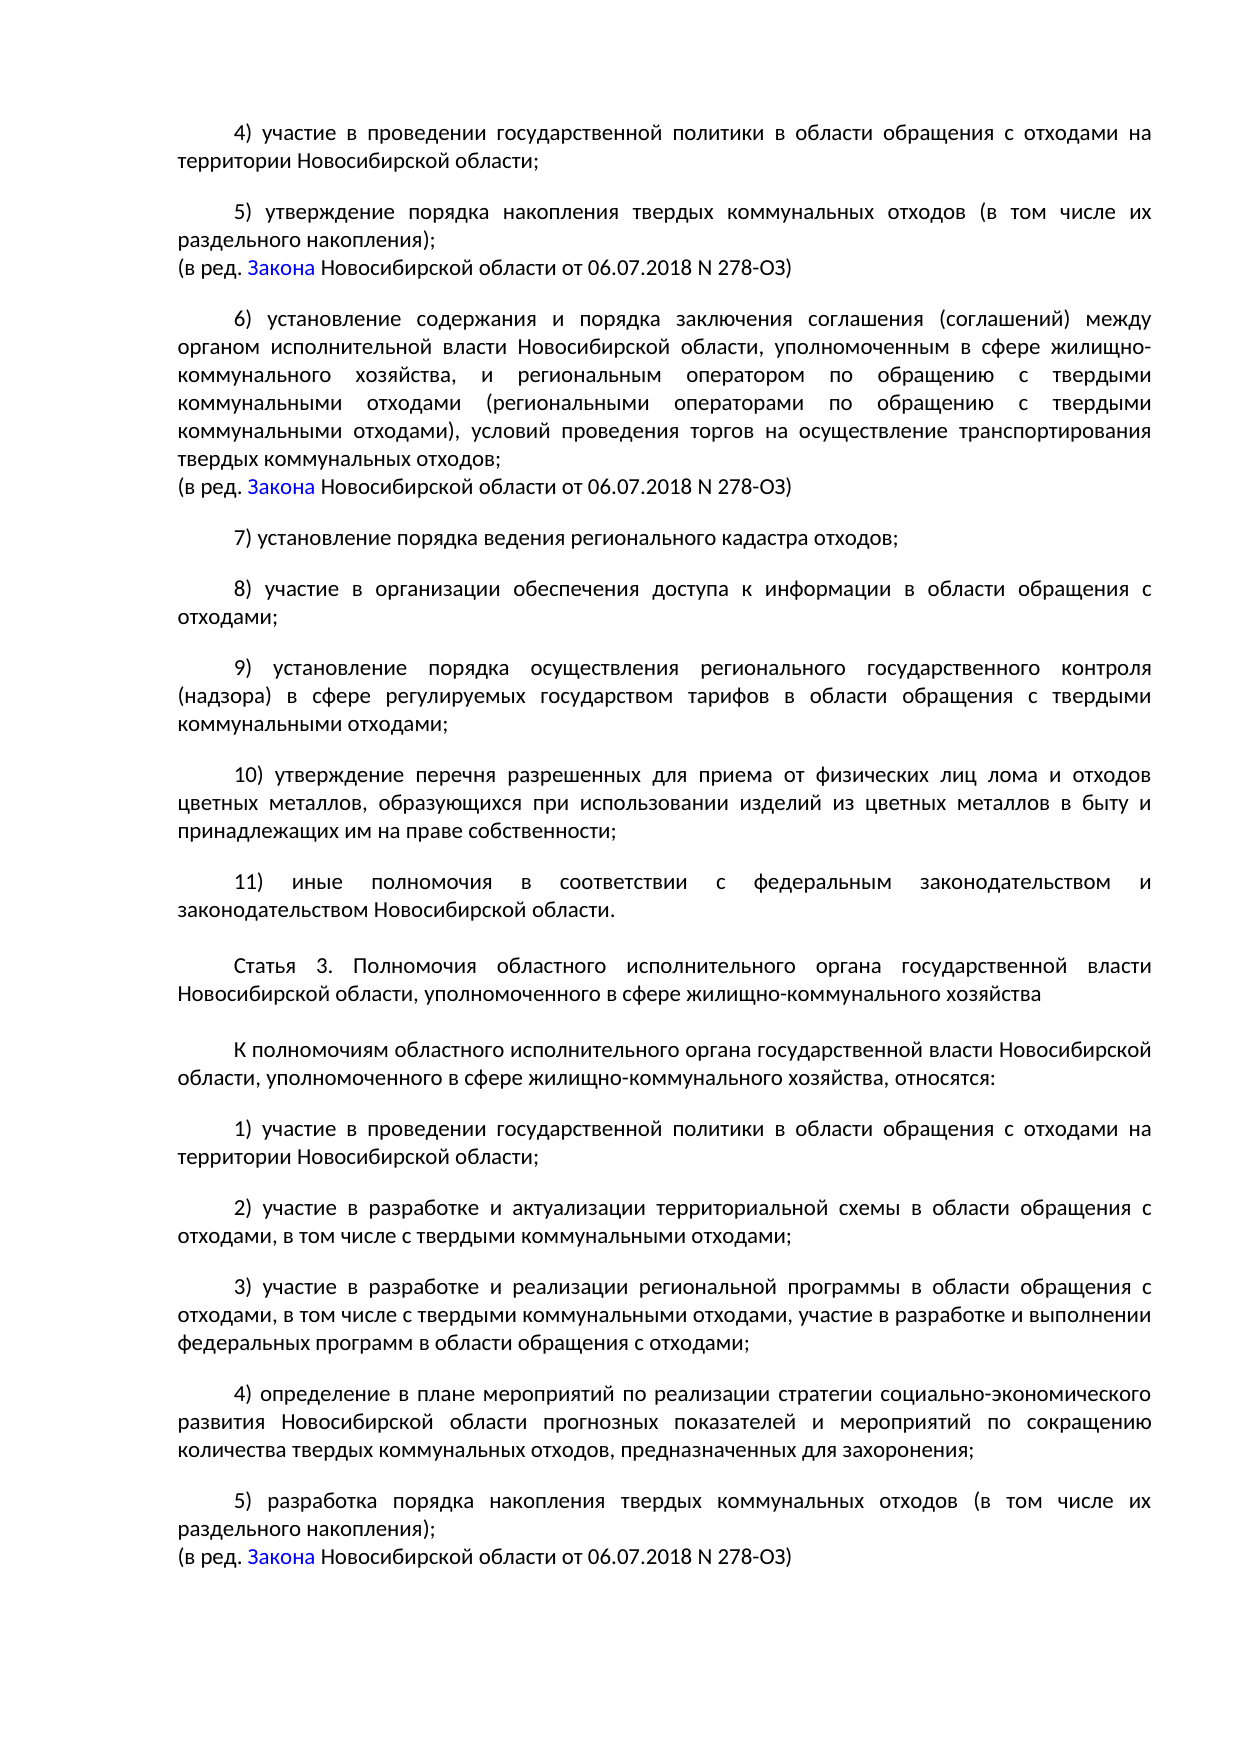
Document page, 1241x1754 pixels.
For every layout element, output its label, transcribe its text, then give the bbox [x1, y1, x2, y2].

text К полномочиям областного исполнительного органа государственной власти Новосибирской области, уполномоченного в сфере жилищно-коммунального хозяйства, относятся: [177, 1035, 1152, 1091]
text (в ред. Закона Новосибирской области от 06.07.2018 N 278-ОЗ) [177, 472, 1152, 500]
text 4) определение в плане мероприятий по реализации стратегии социально-экономического развития Новосибирской области прогнозных показателей и мероприятий по сокращению количества твердых коммунальных отходов, предназначенных для захоронения; [177, 1379, 1152, 1463]
text 9) установление порядка осуществления регионального государственного контроля (надзора) в сфере регулируемых государством тарифов в области обращения с твердыми коммунальными отходами; [177, 653, 1152, 737]
text 3) участие в разработке и реализации региональной программы в области обращения с отходами, в том числе с твердыми коммунальными отходами, участие в разработке и выполнении федеральных программ в области обращения с отходами; [177, 1272, 1152, 1356]
text (в ред. Закона Новосибирской области от 06.07.2018 N 278-ОЗ) [177, 1542, 1152, 1570]
text 4) участие в проведении государственной политики в области обращения с отходами на территории Новосибирской области; [177, 118, 1152, 174]
text 5) утверждение порядка накопления твердых коммунальных отходов (в том числе их раздельного накопления); [177, 197, 1152, 253]
text 5) разработка порядка накопления твердых коммунальных отходов (в том числе их раздельного накопления); [177, 1486, 1152, 1542]
text 10) утверждение перечня разрешенных для приема от физических лиц лома и отходов цветных металлов, образующихся при использовании изделий из цветных металлов в быту и принадлежащих им на праве собственности; [177, 760, 1152, 844]
text 8) участие в организации обеспечения доступа к информации в области обращения с отходами; [177, 574, 1152, 630]
text 2) участие в разработке и актуализации территориальной схемы в области обращения с отходами, в том числе с твердыми коммунальными отходами; [177, 1193, 1152, 1249]
text 7) установление порядка ведения регионального кадастра отходов; [177, 523, 1152, 551]
text (в ред. Закона Новосибирской области от 06.07.2018 N 278-ОЗ) [177, 253, 1152, 281]
text 11) иные полномочия в соответствии с федеральным законодательством и законодательством Новосибирской области. [177, 867, 1152, 923]
text Статья 3. Полномочия областного исполнительного органа государственной власти Новосибирской области, уполномоченного в сфере жилищно-коммунального хозяйства [177, 951, 1152, 1007]
text 6) установление содержания и порядка заключения соглашения (соглашений) между органом исполнительной власти Новосибирской области, уполномоченным в сфере жилищно-коммунального хозяйства, и региональным оператором по обращению с твердыми коммунальными отходами (региональными операторами по обращению с твердыми коммунальными отходами), условий проведения торгов на осуществление транспортирования твердых коммунальных отходов; [177, 304, 1152, 472]
text 1) участие в проведении государственной политики в области обращения с отходами на территории Новосибирской области; [177, 1114, 1152, 1170]
